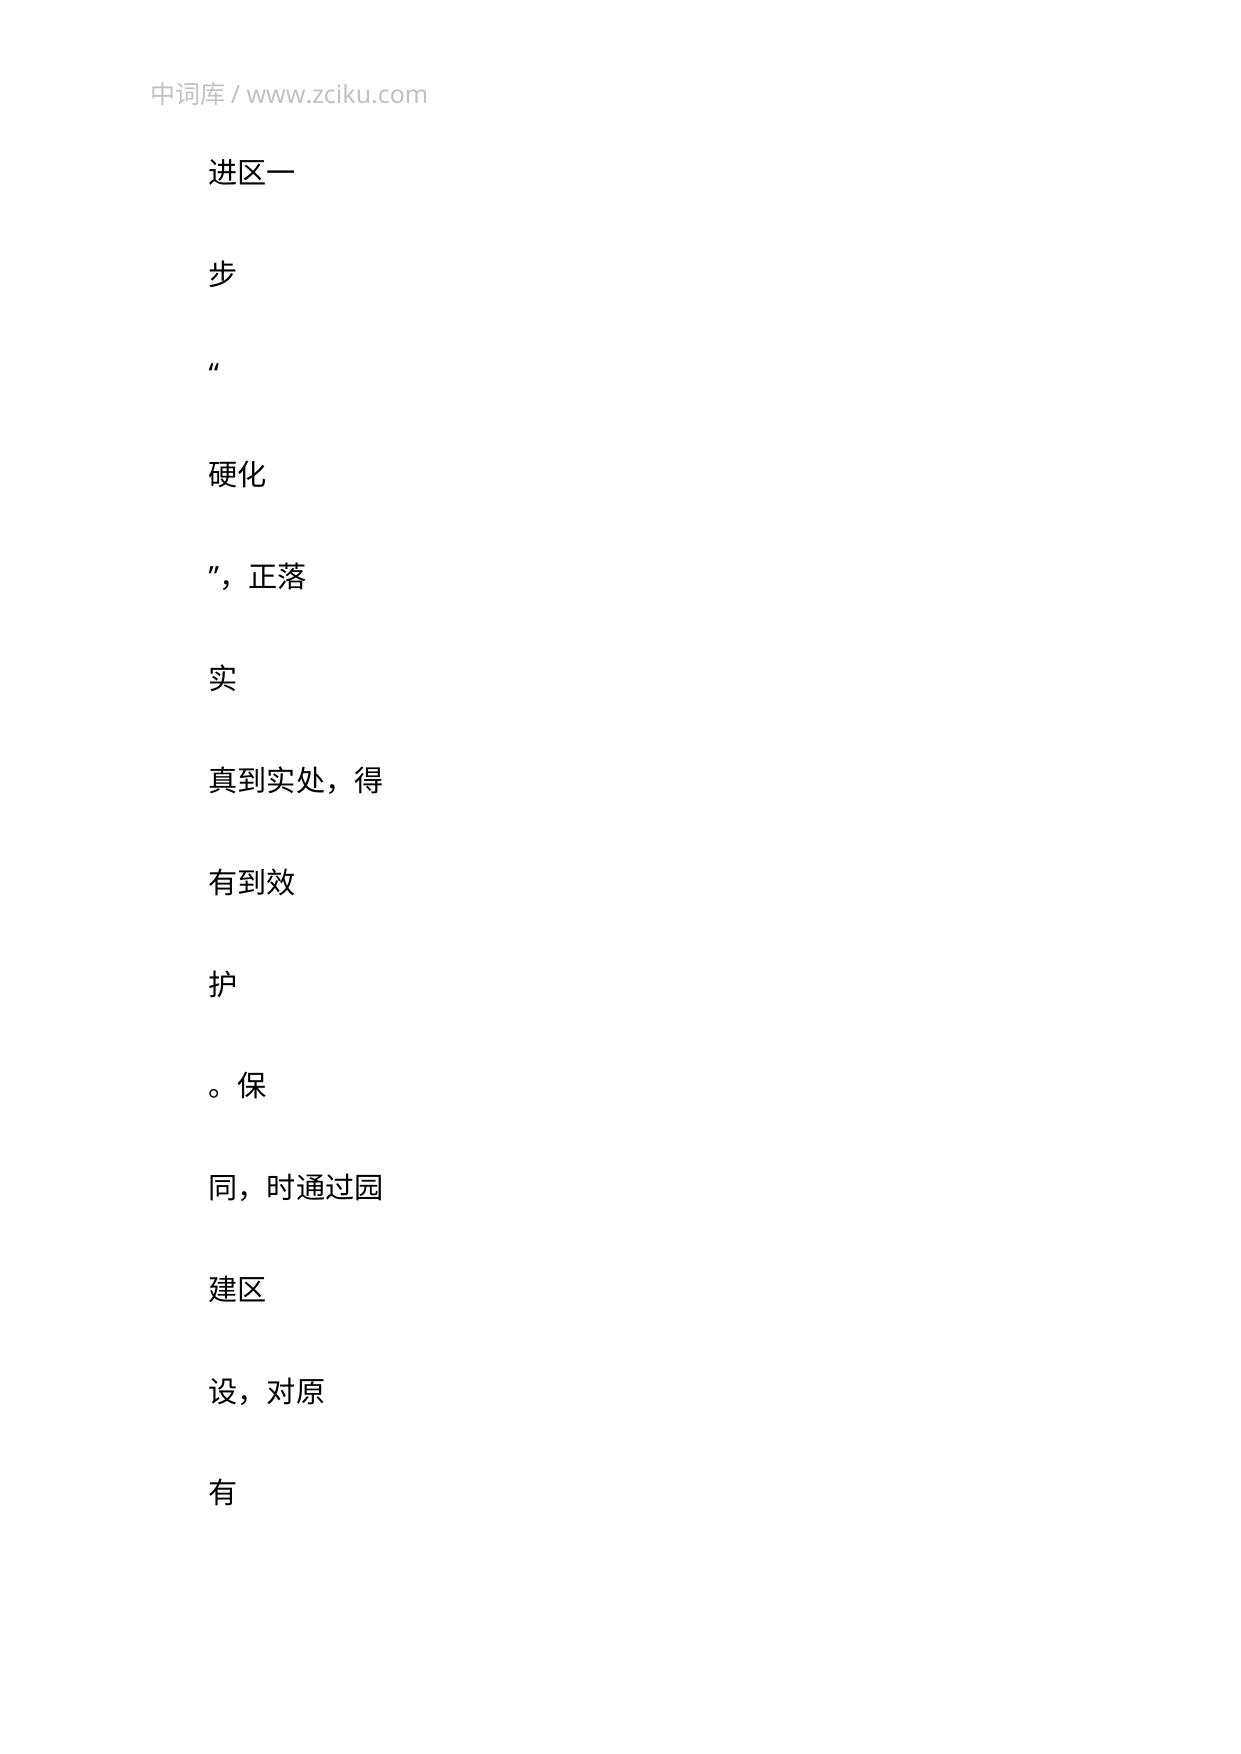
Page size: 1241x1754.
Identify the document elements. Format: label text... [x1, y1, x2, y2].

text 真到实处，得 [150, 757, 1090, 800]
text 步 [150, 252, 1090, 294]
text 护 [150, 961, 1090, 1003]
text 硬化 [150, 452, 1090, 494]
text 。保 [150, 1063, 1090, 1105]
text 有 [150, 1470, 1090, 1512]
text “ [150, 353, 1090, 393]
text 实 [150, 656, 1090, 698]
text 进区一 [150, 150, 1090, 192]
text 建区 [150, 1266, 1090, 1309]
text 设，对原 [150, 1368, 1090, 1410]
text 有到效 [150, 859, 1090, 902]
text ”，正落 [150, 554, 1090, 596]
text 同，时通过园 [150, 1164, 1090, 1207]
